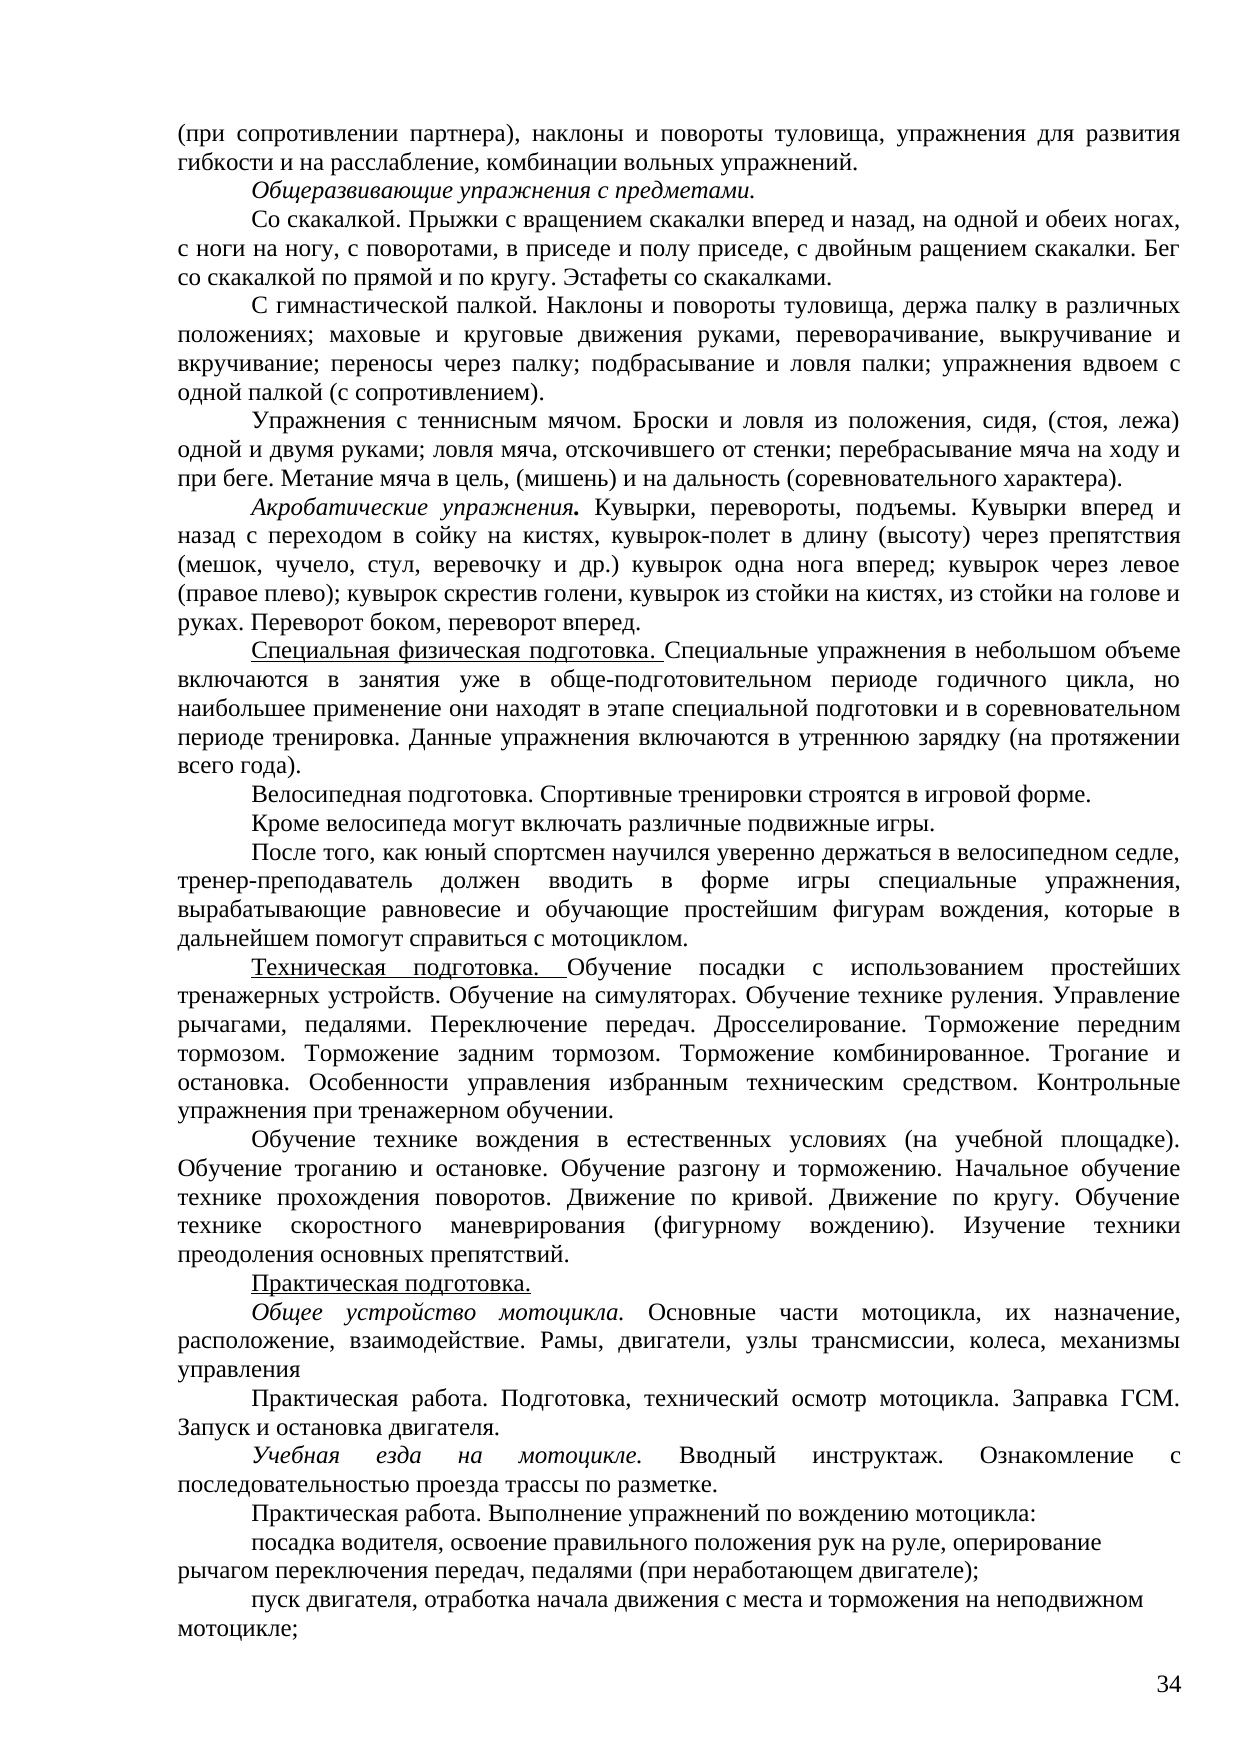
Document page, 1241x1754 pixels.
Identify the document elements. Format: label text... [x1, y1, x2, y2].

text Общее устройство мотоцикла. Основные части мотоцикла, их назначение, расположение, взаимодействие. Рамы, двигатели, узлы трансмиссии, колеса, механизмы управления [177, 1297, 1181, 1383]
text Учебная езда на мотоцикле. Вводный инструктаж. Ознакомление с последовательностью проезда трассы по разметке. [177, 1441, 1181, 1498]
text Обучение технике вождения в естественных условиях (на учебной площадке). Обучение троганию и остановке. Обучение разгону и торможению. Начальное обучение технике прохождения поворотов. Движение по кривой. Движение по кругу. Обучение технике скоростного маневрирования (фигурному вождению). Изучение техники преодоления основных препятствий. [177, 1124, 1181, 1268]
text пуск двигателя, отработка начала движения с места и торможения на неподвижном мотоцикле; [177, 1584, 1181, 1642]
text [177, 118, 1181, 176]
text Практическая работа. Выполнение упражнений по вождению мотоцикла: [177, 1498, 1181, 1527]
text посадка водителя, освоение правильного положения рук на руле, оперирование рычагом переключения передач, педалями (при неработающем двигателе); [177, 1527, 1181, 1584]
text С гимнастической палкой. Наклоны и повороты туловища, держа палку в различных положениях; маховые и круговые движения руками, переворачивание, выкручивание и вкручивание; переносы через палку; подбрасывание и ловля палки; упражнения вдвоем с одной палкой (с сопротивлением). [177, 291, 1181, 406]
text Кроме велосипеда могут включать различные подвижные игры. [177, 808, 1181, 837]
text Со скакалкой. Прыжки с вращением скакалки вперед и назад, на одной и обеих ногах, с ноги на ногу, с поворотами, в приседе и полу приседе, с двойным ращением скакалки. Бег со скакалкой по прямой и по кругу. Эстафеты со скакалками. [177, 204, 1181, 291]
text Упражнения с теннисным мячом. Броски и ловля из положения, сидя, (стоя, лежа) одной и двумя руками; ловля мяча, отскочившего от стенки; перебрасывание мяча на ходу и при беге. Метание мяча в цель, (мишень) и на дальность (соревновательного характера). [177, 406, 1181, 492]
text Общеразвивающие упражнения с предметами. [177, 176, 1181, 204]
text Специальная физическая подготовка. Специальные упражнения в небольшом объеме включаются в занятия уже в обще-подготовительном периоде годичного цикла, но наибольшее применение они находят в этапе специальной подготовки и в соревновательном периоде тренировка. Данные упражнения включаются в утреннюю зарядку (на протяжении всего года). [177, 636, 1181, 779]
text После того, как юный спортсмен научился уверенно держаться в велосипедном седле, тренер-преподаватель должен вводить в форме игры специальные упражнения, вырабатывающие равновесие и обучающие простейшим фигурам вождения, которые в дальнейшем помогут справиться с мотоциклом. [177, 837, 1181, 952]
text Велосипедная подготовка. Спортивные тренировки строятся в игровой форме. [177, 779, 1181, 808]
text Практическая работа. Подготовка, технический осмотр мотоцикла. Заправка ГСМ. Запуск и остановка двигателя. [177, 1383, 1181, 1441]
text Практическая подготовка. [177, 1268, 1181, 1297]
text Акробатические упражнения. Кувырки, перевороты, подъемы. Кувырки вперед и назад с переходом в сойку на кистях, кувырок-полет в длину (высоту) через препятствия (мешок, чучело, стул, веревочку и др.) кувырок одна нога вперед; кувырок через левое (правое плево); кувырок скрестив голени, кувырок из стойки на кистях, из стойки на голове и руках. Переворот боком, переворот вперед. [177, 492, 1181, 636]
text Техническая подготовка. Обучение посадки с использованием простейших тренажерных устройств. Обучение на симуляторах. Обучение технике руления. Управление рычагами, педалями. Переключение передач. Дросселирование. Торможение передним тормозом. Торможение задним тормозом. Торможение комбинированное. Трогание и остановка. Особенности управления избранным техническим средством. Контрольные упражнения при тренажерном обучении. [177, 952, 1181, 1124]
